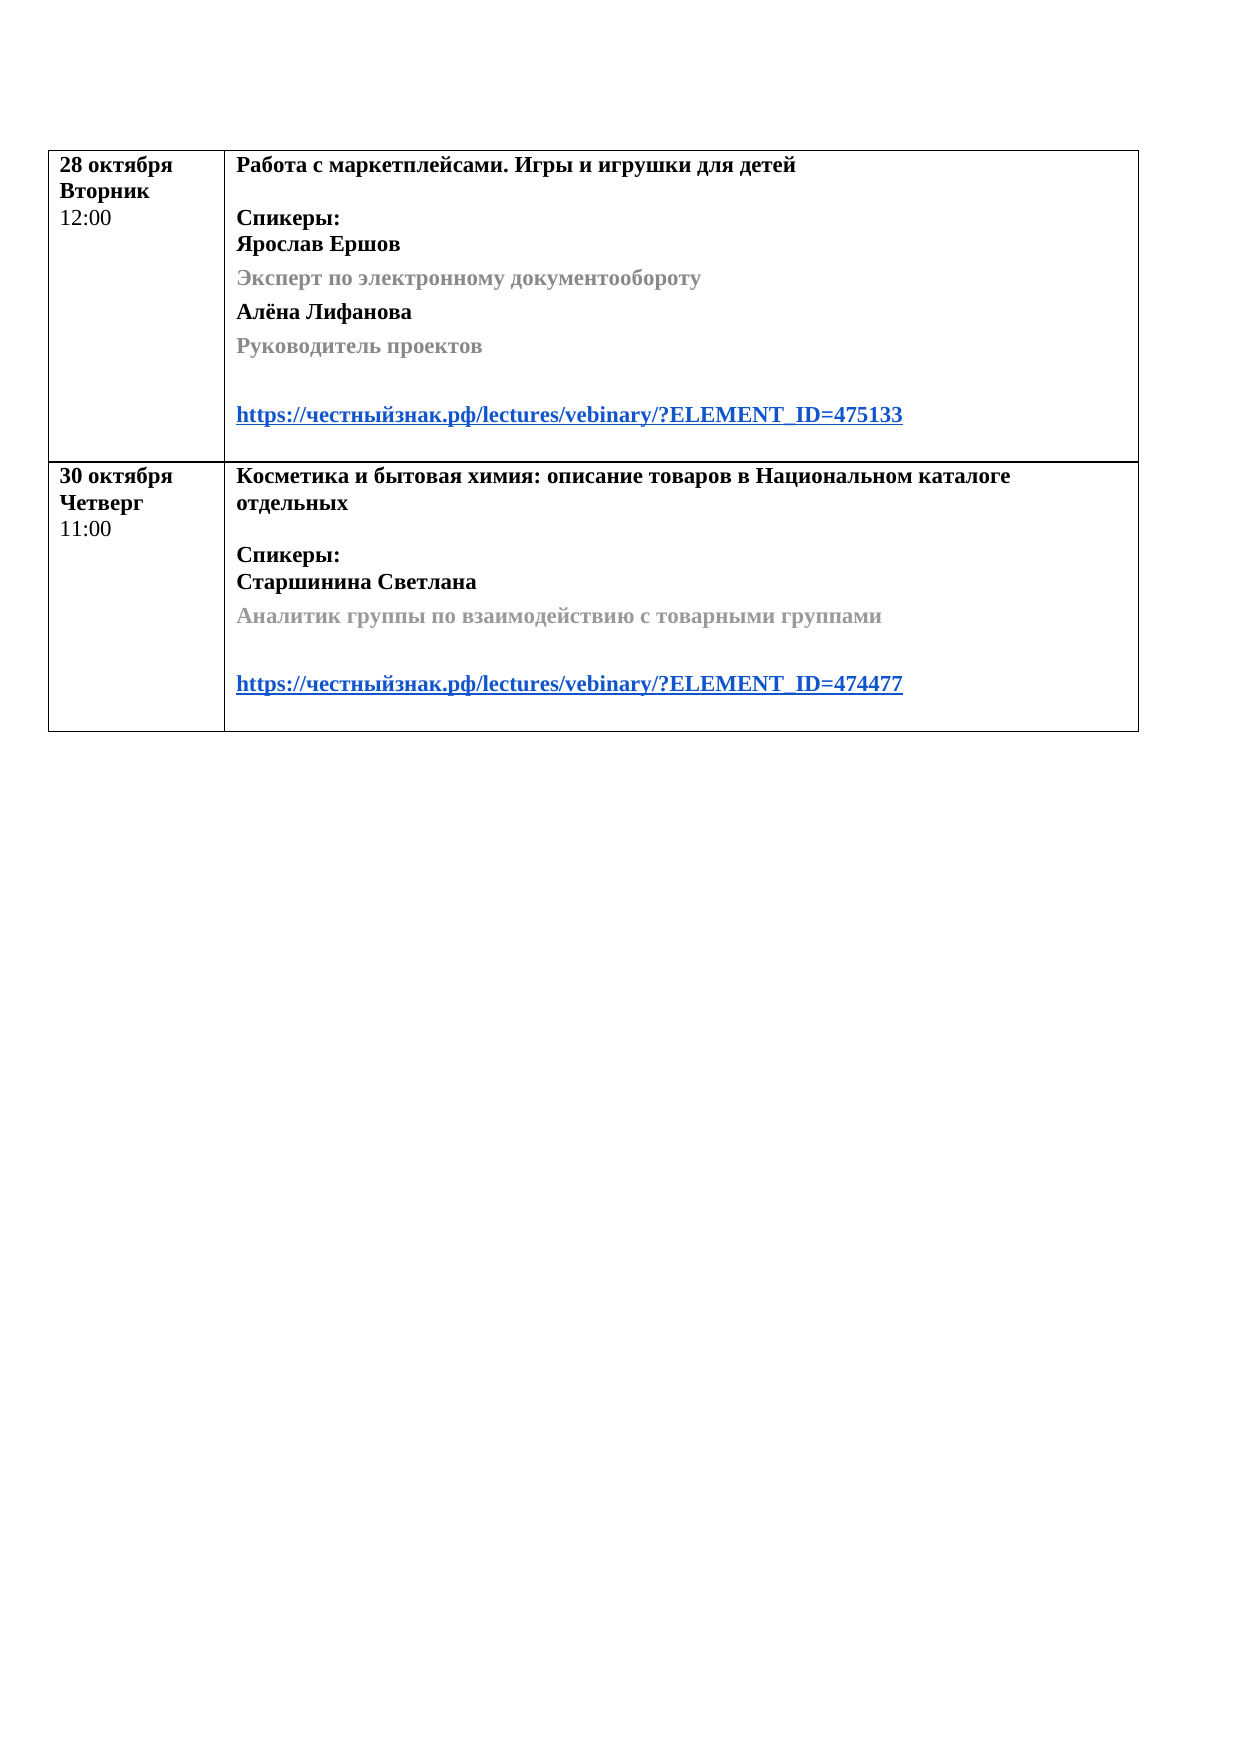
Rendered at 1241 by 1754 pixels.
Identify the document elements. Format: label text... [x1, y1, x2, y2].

table_cell 30 октября Четверг 11:00 [49, 463, 224, 731]
table_cell Работа с маркетплейсами. Игры и игрушки для детей Спикеры: Ярослав Ершов Эксперт по электронному документообороту Алёна Лифанова Руководитель проектов https://честныйзнак.рф/lectures/vebinary/?ELEMENT_ID=475133 [225, 151, 1138, 461]
table_cell 28 октября Вторник 12:00 [49, 151, 224, 461]
table_cell Косметика и бытовая химия: описание товаров в Национальном каталоге отдельных Спикеры: Старшинина Светлана Аналитик группы по взаимодействию с товарными группами https://честныйзнак.рф/lectures/vebinary/?ELEMENT_ID=474477 [225, 463, 1138, 731]
